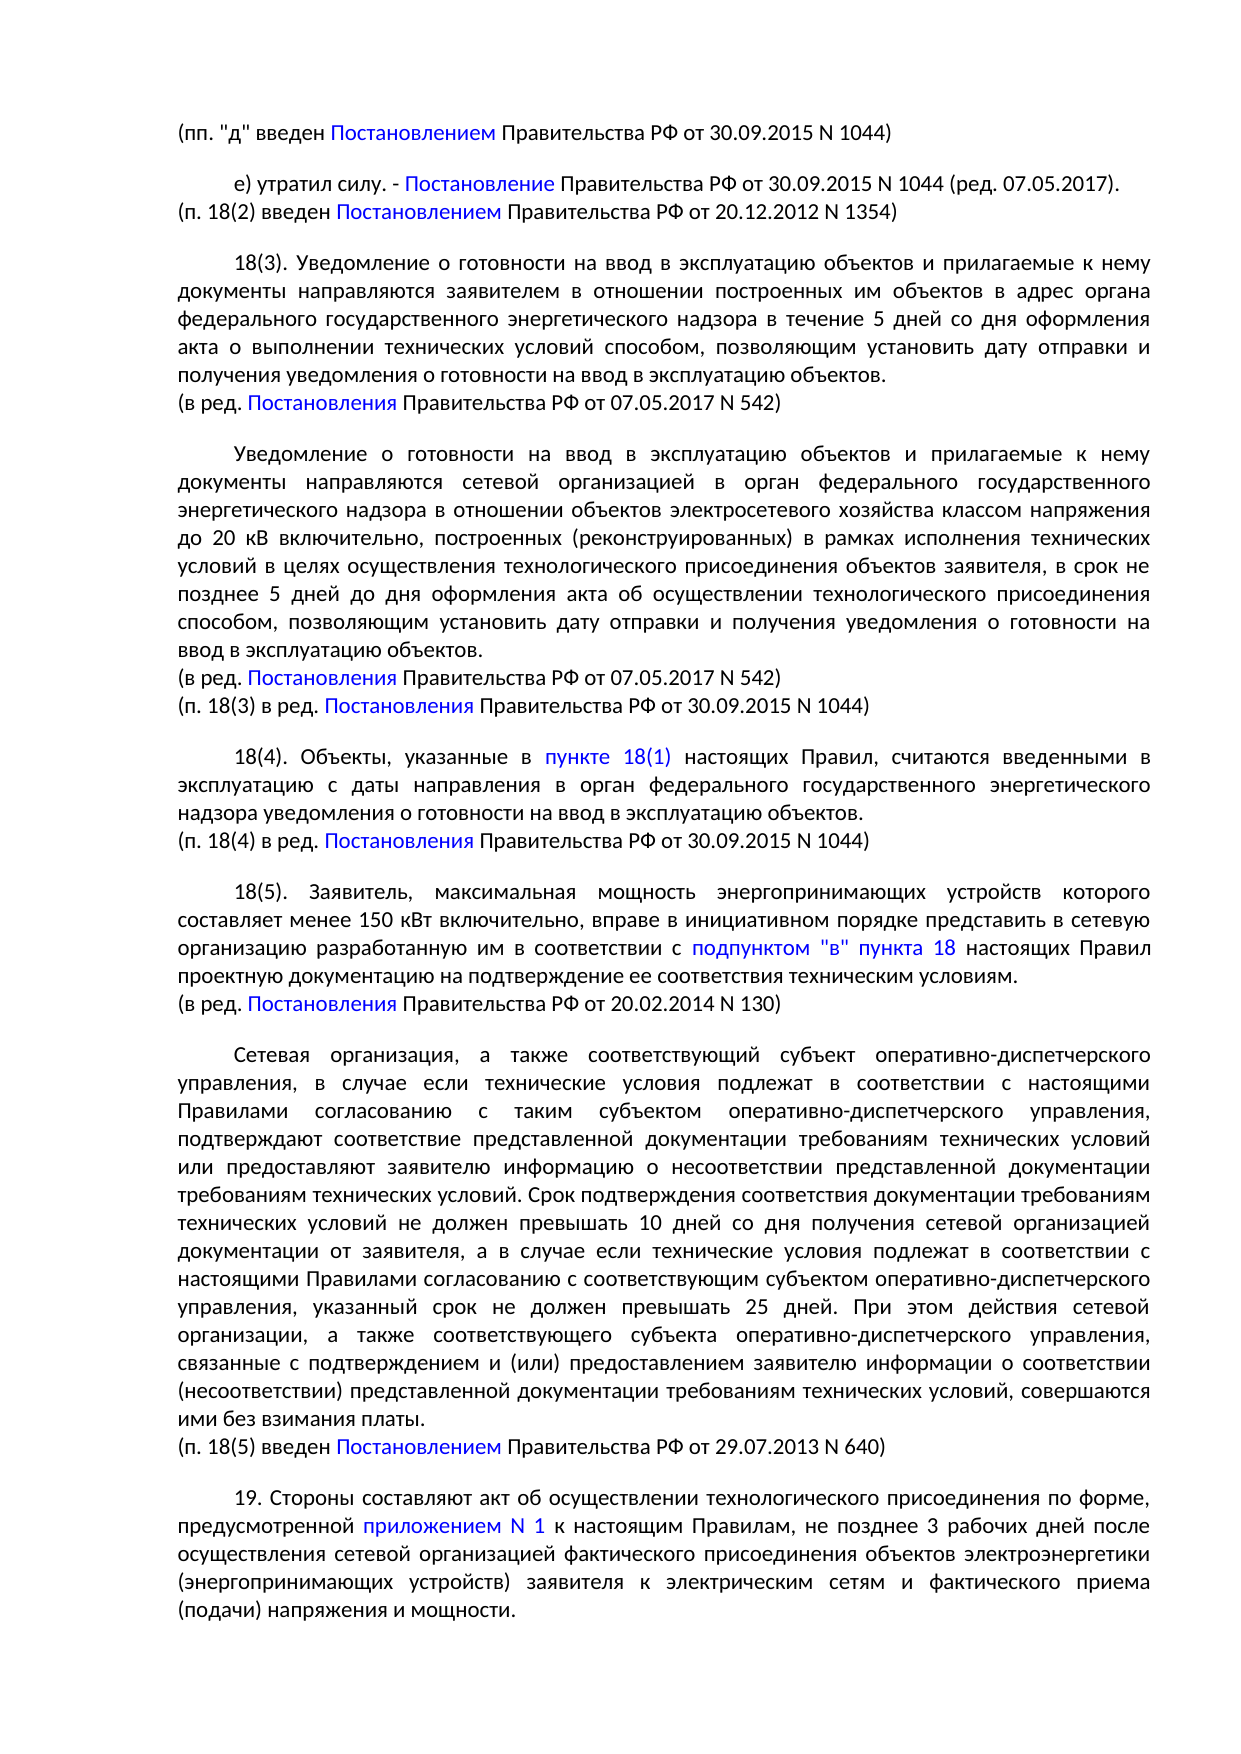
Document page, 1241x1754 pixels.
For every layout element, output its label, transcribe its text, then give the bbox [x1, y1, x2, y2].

text Сетевая организация, а также соответствующий субъект оперативно-диспетчерского управления, в случае если технические условия подлежат в соответствии с настоящими Правилами согласованию с таким субъектом оперативно-диспетчерского управления, подтверждают соответствие представленной документации требованиям технических условий или предоставляют заявителю информацию о несоответствии представленной документации требованиям технических условий. Срок подтверждения соответствия документации требованиям технических условий не должен превышать 10 дней со дня получения сетевой организацией документации от заявителя, а в случае если технические условия подлежат в соответствии с настоящими Правилами согласованию с соответствующим субъектом оперативно-диспетчерского управления, указанный срок не должен превышать 25 дней. При этом действия сетевой организации, а также соответствующего субъекта оперативно-диспетчерского управления, связанные с подтверждением и (или) предоставлением заявителю информации о соответствии (несоответствии) представленной документации требованиям технических условий, совершаются ими без взимания платы. [177, 1040, 1152, 1432]
text (п. 18(3) в ред. Постановления Правительства РФ от 30.09.2015 N 1044) [177, 691, 1152, 719]
text 18(4). Объекты, указанные в пункте 18(1) настоящих Правил, считаются введенными в эксплуатацию с даты направления в орган федерального государственного энергетического надзора уведомления о готовности на ввод в эксплуатацию объектов. [177, 742, 1152, 826]
text (в ред. Постановления Правительства РФ от 07.05.2017 N 542) [177, 663, 1152, 691]
text (пп. "д" введен Постановлением Правительства РФ от 30.09.2015 N 1044) [177, 118, 1152, 146]
text е) утратил силу. - Постановление Правительства РФ от 30.09.2015 N 1044 (ред. 07.05.2017). [177, 169, 1152, 197]
text (в ред. Постановления Правительства РФ от 20.02.2014 N 130) [177, 989, 1152, 1017]
text (в ред. Постановления Правительства РФ от 07.05.2017 N 542) [177, 388, 1152, 416]
text 19. Стороны составляют акт об осуществлении технологического присоединения по форме, предусмотренной приложением N 1 к настоящим Правилам, не позднее 3 рабочих дней после осуществления сетевой организацией фактического присоединения объектов электроэнергетики (энергопринимающих устройств) заявителя к электрическим сетям и фактического приема (подачи) напряжения и мощности. [177, 1483, 1152, 1623]
text 18(3). Уведомление о готовности на ввод в эксплуатацию объектов и прилагаемые к нему документы направляются заявителем в отношении построенных им объектов в адрес органа федерального государственного энергетического надзора в течение 5 дней со дня оформления акта о выполнении технических условий способом, позволяющим установить дату отправки и получения уведомления о готовности на ввод в эксплуатацию объектов. [177, 248, 1152, 388]
text Уведомление о готовности на ввод в эксплуатацию объектов и прилагаемые к нему документы направляются сетевой организацией в орган федерального государственного энергетического надзора в отношении объектов электросетевого хозяйства классом напряжения до 20 кВ включительно, построенных (реконструированных) в рамках исполнения технических условий в целях осуществления технологического присоединения объектов заявителя, в срок не позднее 5 дней до дня оформления акта об осуществлении технологического присоединения способом, позволяющим установить дату отправки и получения уведомления о готовности на ввод в эксплуатацию объектов. [177, 439, 1152, 663]
text (п. 18(4) в ред. Постановления Правительства РФ от 30.09.2015 N 1044) [177, 826, 1152, 854]
text (п. 18(2) введен Постановлением Правительства РФ от 20.12.2012 N 1354) [177, 197, 1152, 225]
text (п. 18(5) введен Постановлением Правительства РФ от 29.07.2013 N 640) [177, 1432, 1152, 1461]
text 18(5). Заявитель, максимальная мощность энергопринимающих устройств которого составляет менее 150 кВт включительно, вправе в инициативном порядке представить в сетевую организацию разработанную им в соответствии с подпунктом "в" пункта 18 настоящих Правил проектную документацию на подтверждение ее соответствия техническим условиям. [177, 877, 1152, 989]
